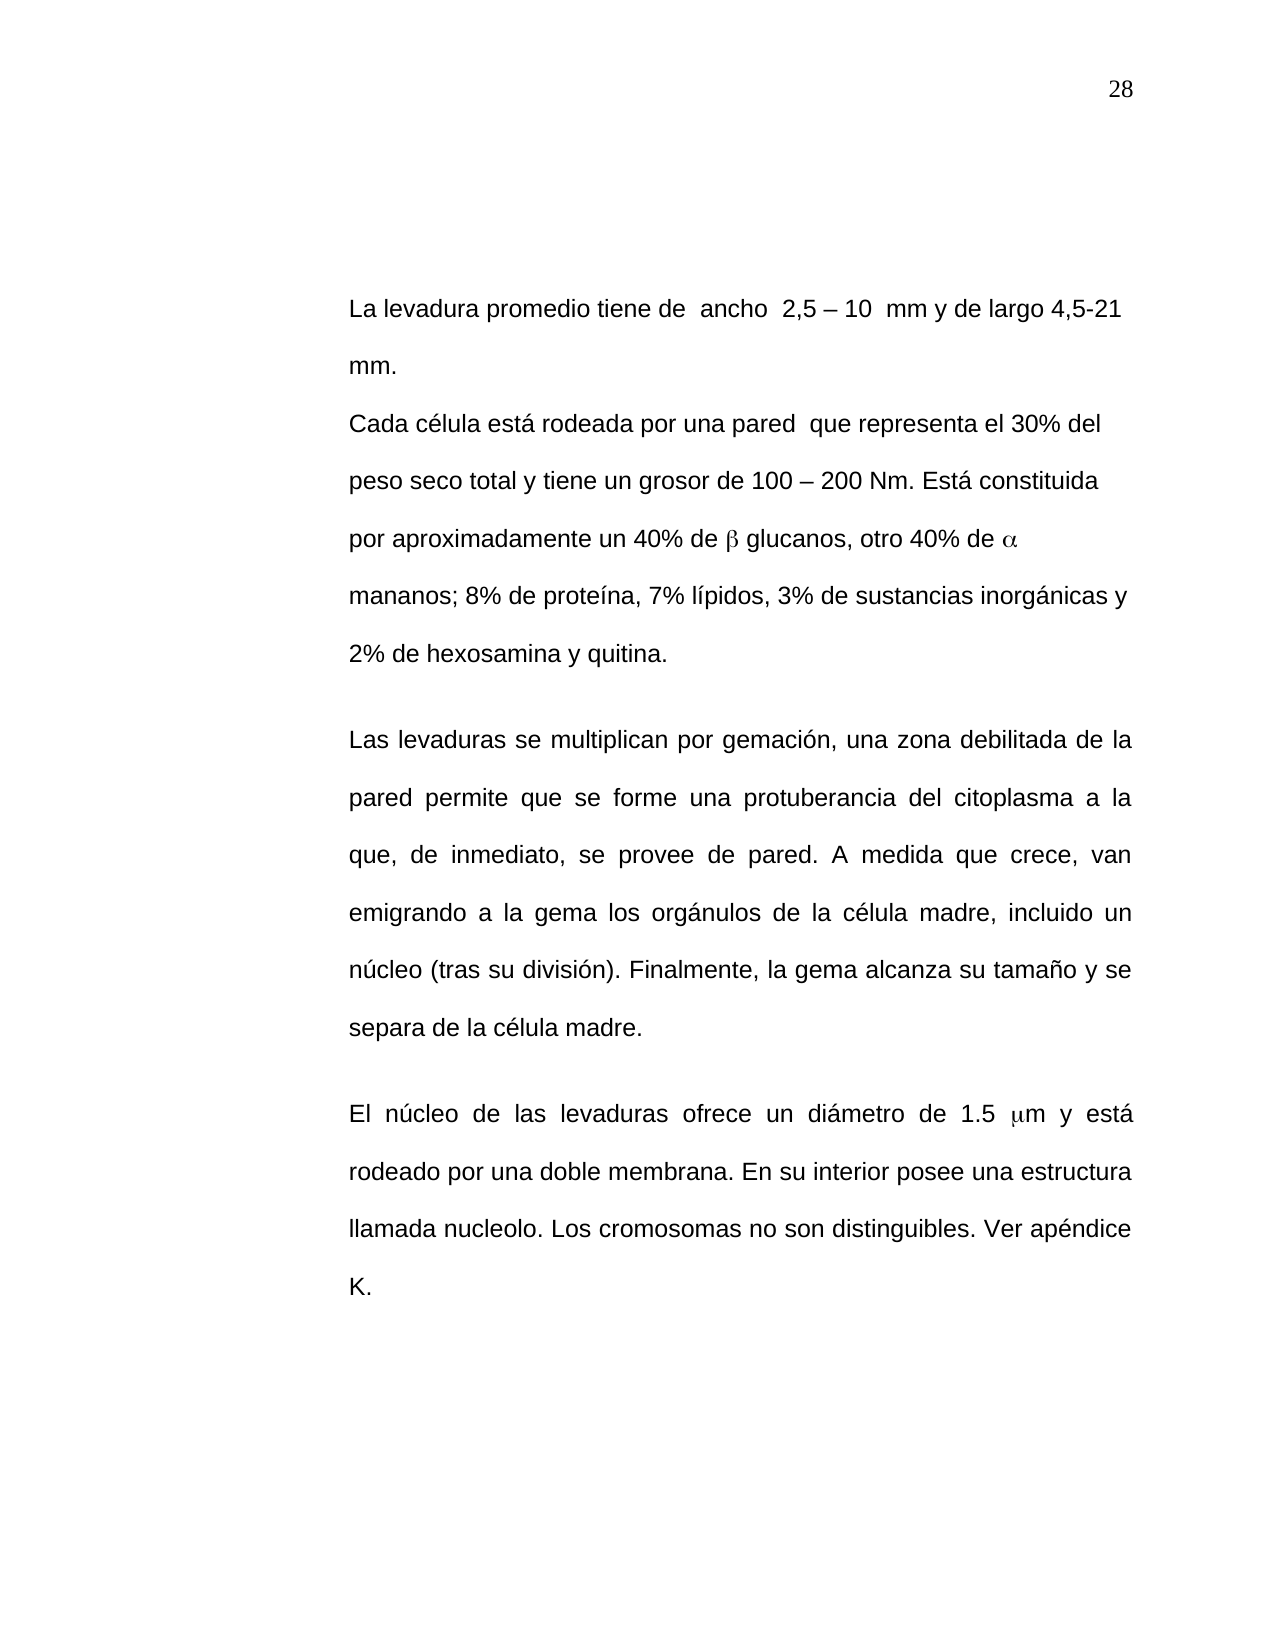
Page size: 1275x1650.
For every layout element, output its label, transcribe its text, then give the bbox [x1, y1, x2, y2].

text Cada célula está rodeada por una pared que representa el 30% del peso seco total y tiene un grosor de 100 – 200 Nm. Está constituida por aproximadamente un 40% de glucanos, otro 40% de mananos; 8% de proteína, 7% lípidos, 3% de sustancias inorgánicas y 2% de hexosamina y quitina. [349, 581, 1133, 840]
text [349, 1271, 1133, 1358]
text En el interior de la célula grande se ven estructuras. Dentro se pueden ver vacuolas. El núcleo siempre está muy cercano a la zona donde está la gema. A más vieja es la célula, mayor es la vacuola. [349, 236, 1133, 380]
text La levadura promedio tiene de ancho 2,5 – 10 mm y de largo 4,5-. [349, 466, 1133, 552]
text Las levaduras se multiplican por gemación, una zona debilitada de la pared permite que se forme una protuberancia del citoplasma a la que, de inmediato, se provee de pared. A medida que crece, van emigrando a la gema los orgánulos de la célula madre, incluido un núcleo (tras su división). Finalmente, la gema alcanza su tamaño y se separa de la célula madre. [349, 898, 1133, 1214]
